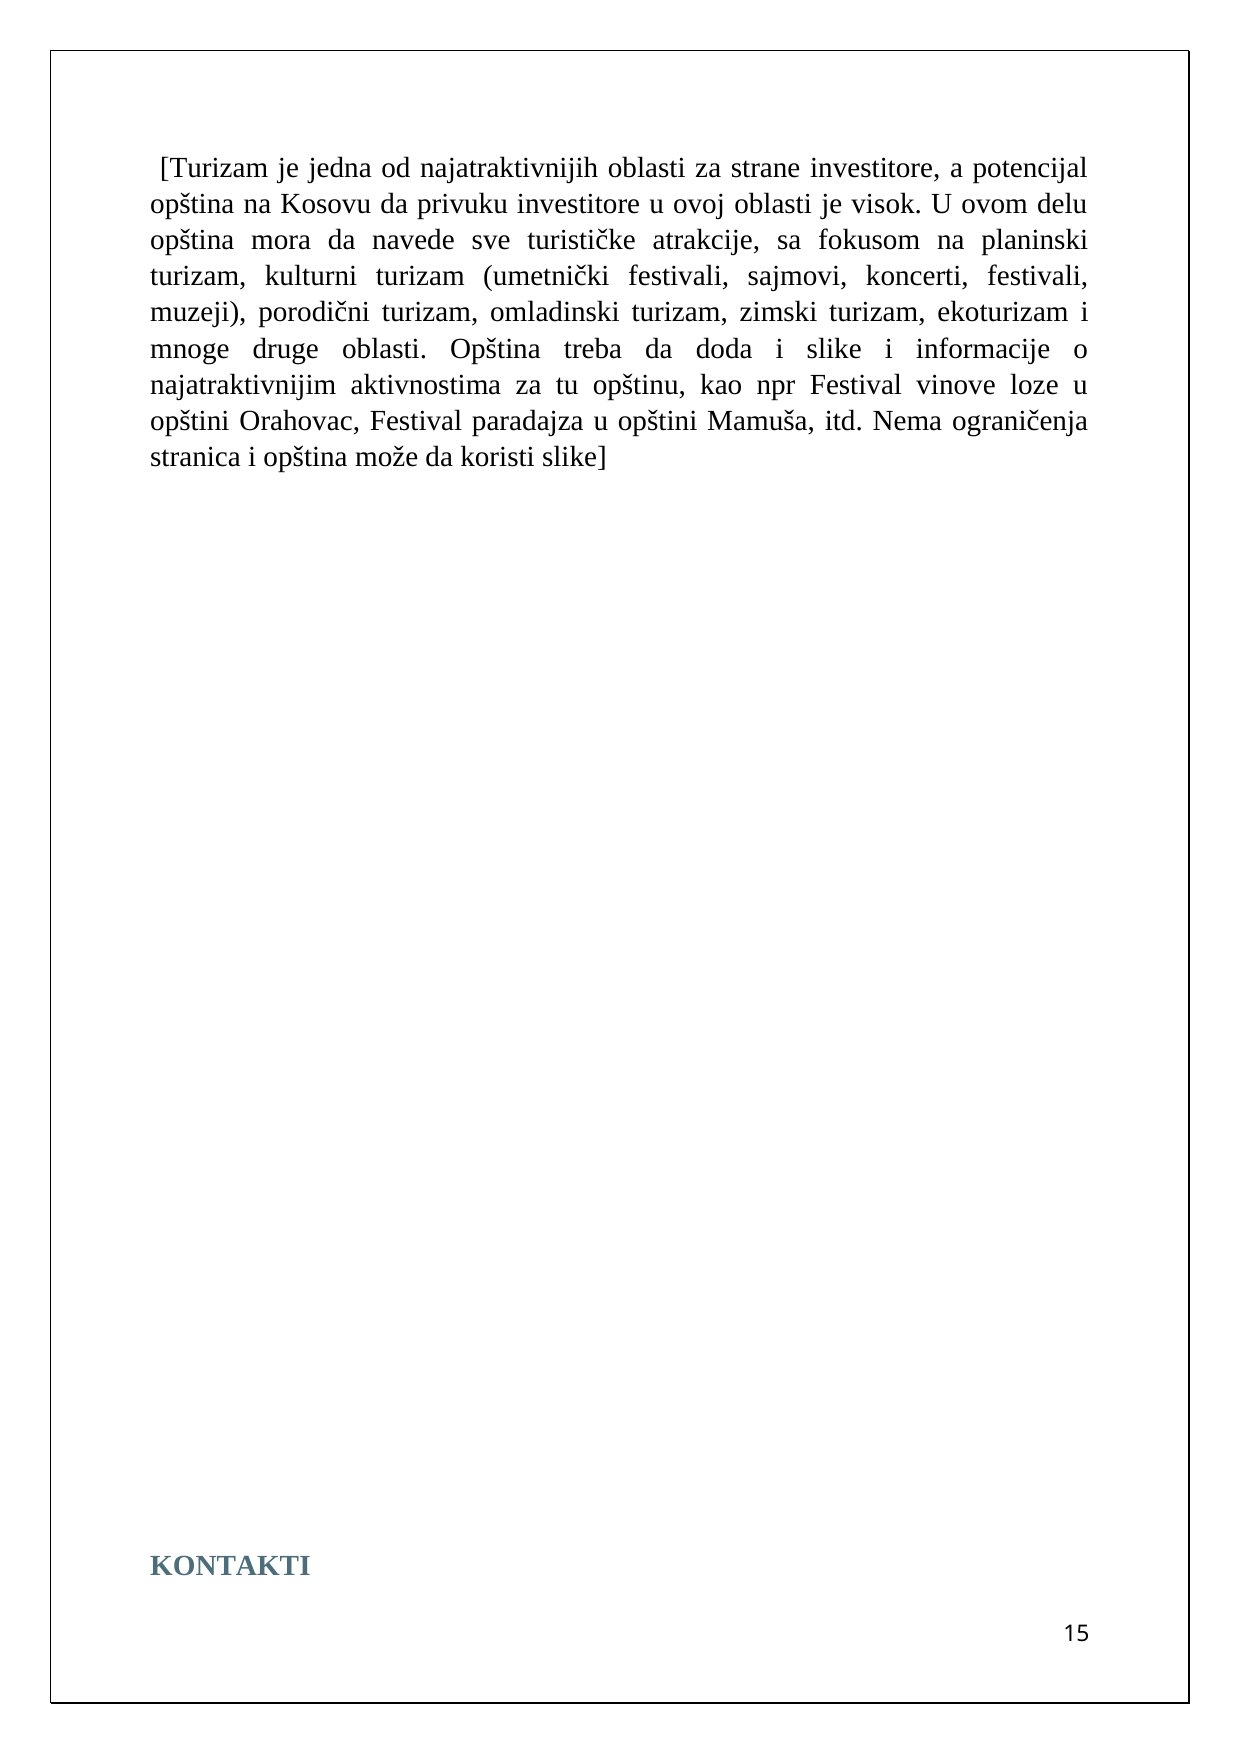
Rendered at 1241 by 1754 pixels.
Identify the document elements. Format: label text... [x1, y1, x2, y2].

text [Turizam je jedna od najatraktivnijih oblasti za strane investitore, a potencijal opština na Kosovu da privuku investitore u ovoj oblasti je visok. U ovom delu opština mora da navede sve turističke atrakcije, sa fokusom na planinski turizam, kulturni turizam (umetnički festivali, sajmovi, koncerti, festivali, muzeji), porodični turizam, omladinski turizam, zimski turizam, ekoturizam i mnoge druge oblasti. Opština treba da doda i slike i informacije o najatraktivnijim aktivnostima za tu opštinu, kao npr Festival vinove loze u opštini Orahovac, Festival paradajza u opštini Mamuša, itd. Nema ograničenja stranica i opština može da koristi slike] [150, 150, 1089, 473]
text KONTAKTI [150, 1548, 1089, 1582]
